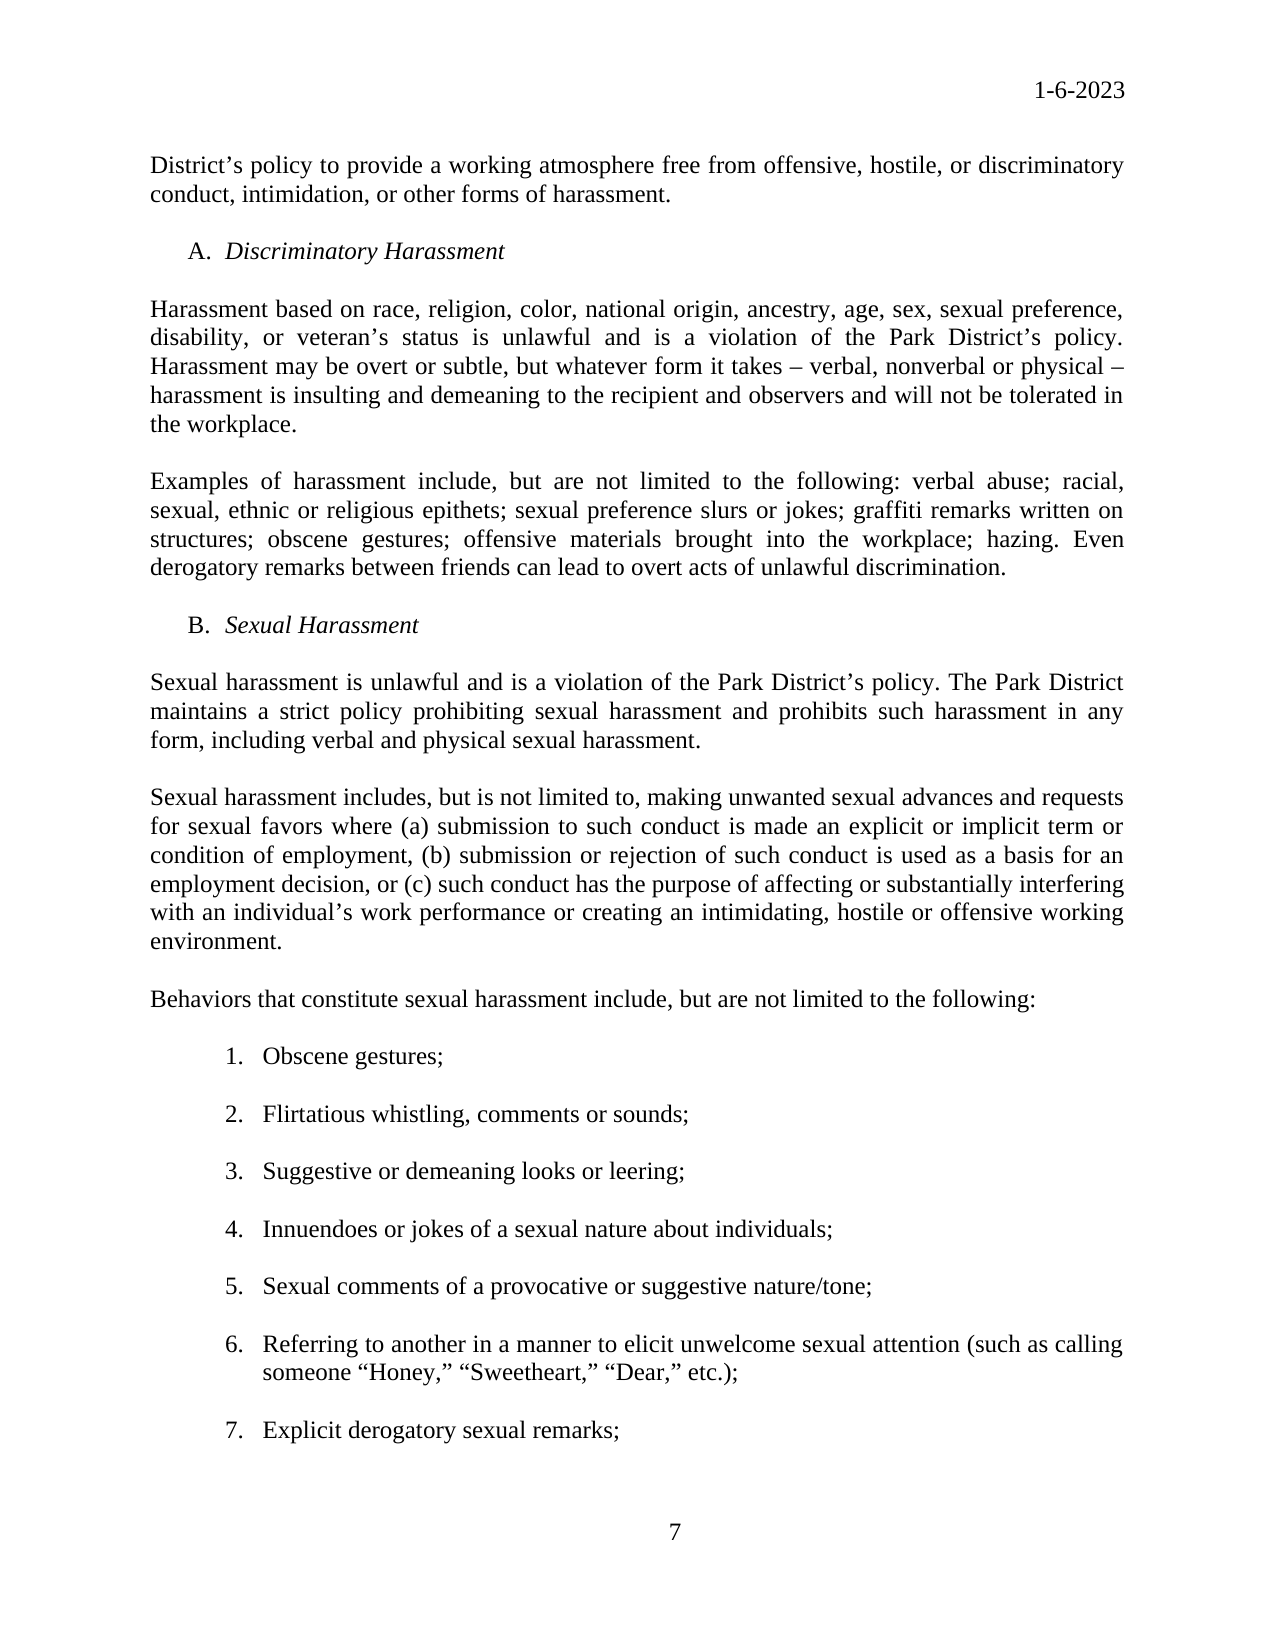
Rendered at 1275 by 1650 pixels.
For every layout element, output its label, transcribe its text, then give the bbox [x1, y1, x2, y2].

list Innuendoes or jokes of a sexual nature about individuals; [225, 1214, 1125, 1242]
list Referring to another in a manner to elicit unwelcome sexual attention (such as calling someone “Honey,” “Sweetheart,” “Dear,” etc.); [225, 1329, 1125, 1386]
text Sexual harassment is unlawful and is a violation of the Park District’s policy. The Park District maintains a strict policy prohibiting sexual harassment and prohibits such harassment in any form, including verbal and physical sexual harassment. [150, 667, 1125, 754]
list Flirtatious whistling, comments or sounds; [225, 1099, 1125, 1127]
list Explicit derogatory sexual remarks; [225, 1415, 1125, 1444]
text Examples of harassment include, but are not limited to the following: verbal abuse; racial, sexual, ethnic or religious epithets; sexual preference slurs or jokes; graffiti remarks written on structures; obscene gestures; offensive materials brought into the workplace; hazing. Even derogatory remarks between friends can lead to overt acts of unlawful discrimination. [150, 466, 1125, 581]
list Suggestive or demeaning looks or leering; [225, 1156, 1125, 1185]
list Sexual comments of a provocative or suggestive nature/tone; [225, 1271, 1125, 1300]
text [150, 150, 1125, 207]
list Discriminatory Harassment [187, 236, 1125, 265]
text Behaviors that constitute sexual harassment include, but are not limited to the following: [150, 984, 1125, 1012]
list Sexual Harassment [187, 610, 1125, 639]
text Sexual harassment includes, but is not limited to, making unwanted sexual advances and requests for sexual favors where (a) submission to such conduct is made an explicit or implicit term or condition of employment, (b) submission or rejection of such conduct is used as a basis for an employment decision, or (c) such conduct has the purpose of affecting or substantially interfering with an individual’s work performance or creating an intimidating, hostile or offensive working environment. [150, 782, 1125, 955]
text Harassment based on race, religion, color, national origin, ancestry, age, sex, sexual preference, disability, or veteran’s status is unlawful and is a violation of the Park District’s policy. Harassment may be overt or subtle, but whatever form it takes – verbal, nonverbal or physical – harassment is insulting and demeaning to the recipient and observers and will not be tolerated in the workplace. [150, 294, 1125, 437]
list Obscene gestures; [225, 1041, 1125, 1070]
